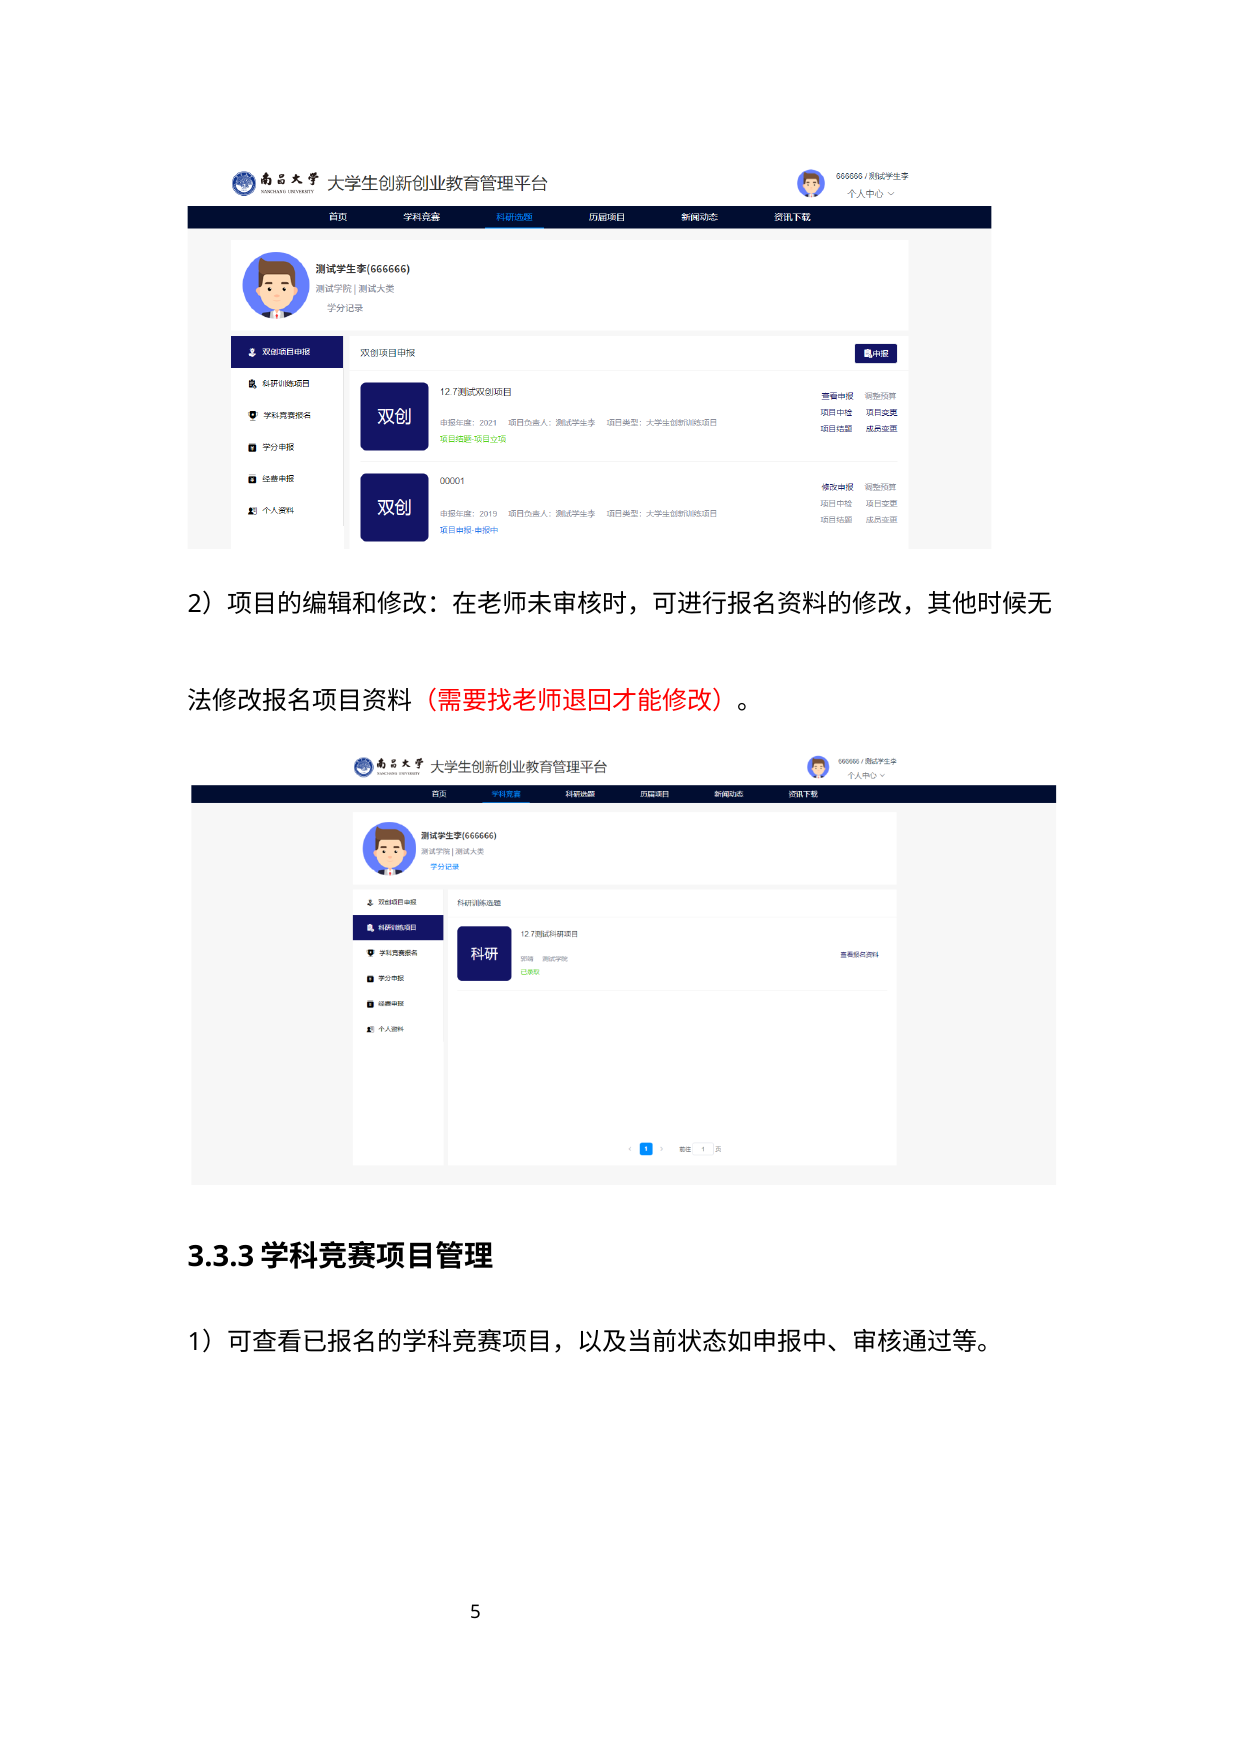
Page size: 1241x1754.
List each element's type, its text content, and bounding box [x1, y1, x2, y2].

picture [187, 161, 992, 549]
text 1）可查看已报名的学科竞赛项目，以及当前状态如申报中、审核通过等。 [187, 1307, 1053, 1372]
picture [191, 749, 1057, 1185]
subtitle 3.3.3学科竞赛项目管理 [187, 1221, 1053, 1286]
text 2）项目的编辑和修改：在老师未审核时，可进行报名资料的修改，其他时候无法修改报名项目资料（需要找老师退回才能修改）。 [187, 569, 1053, 731]
